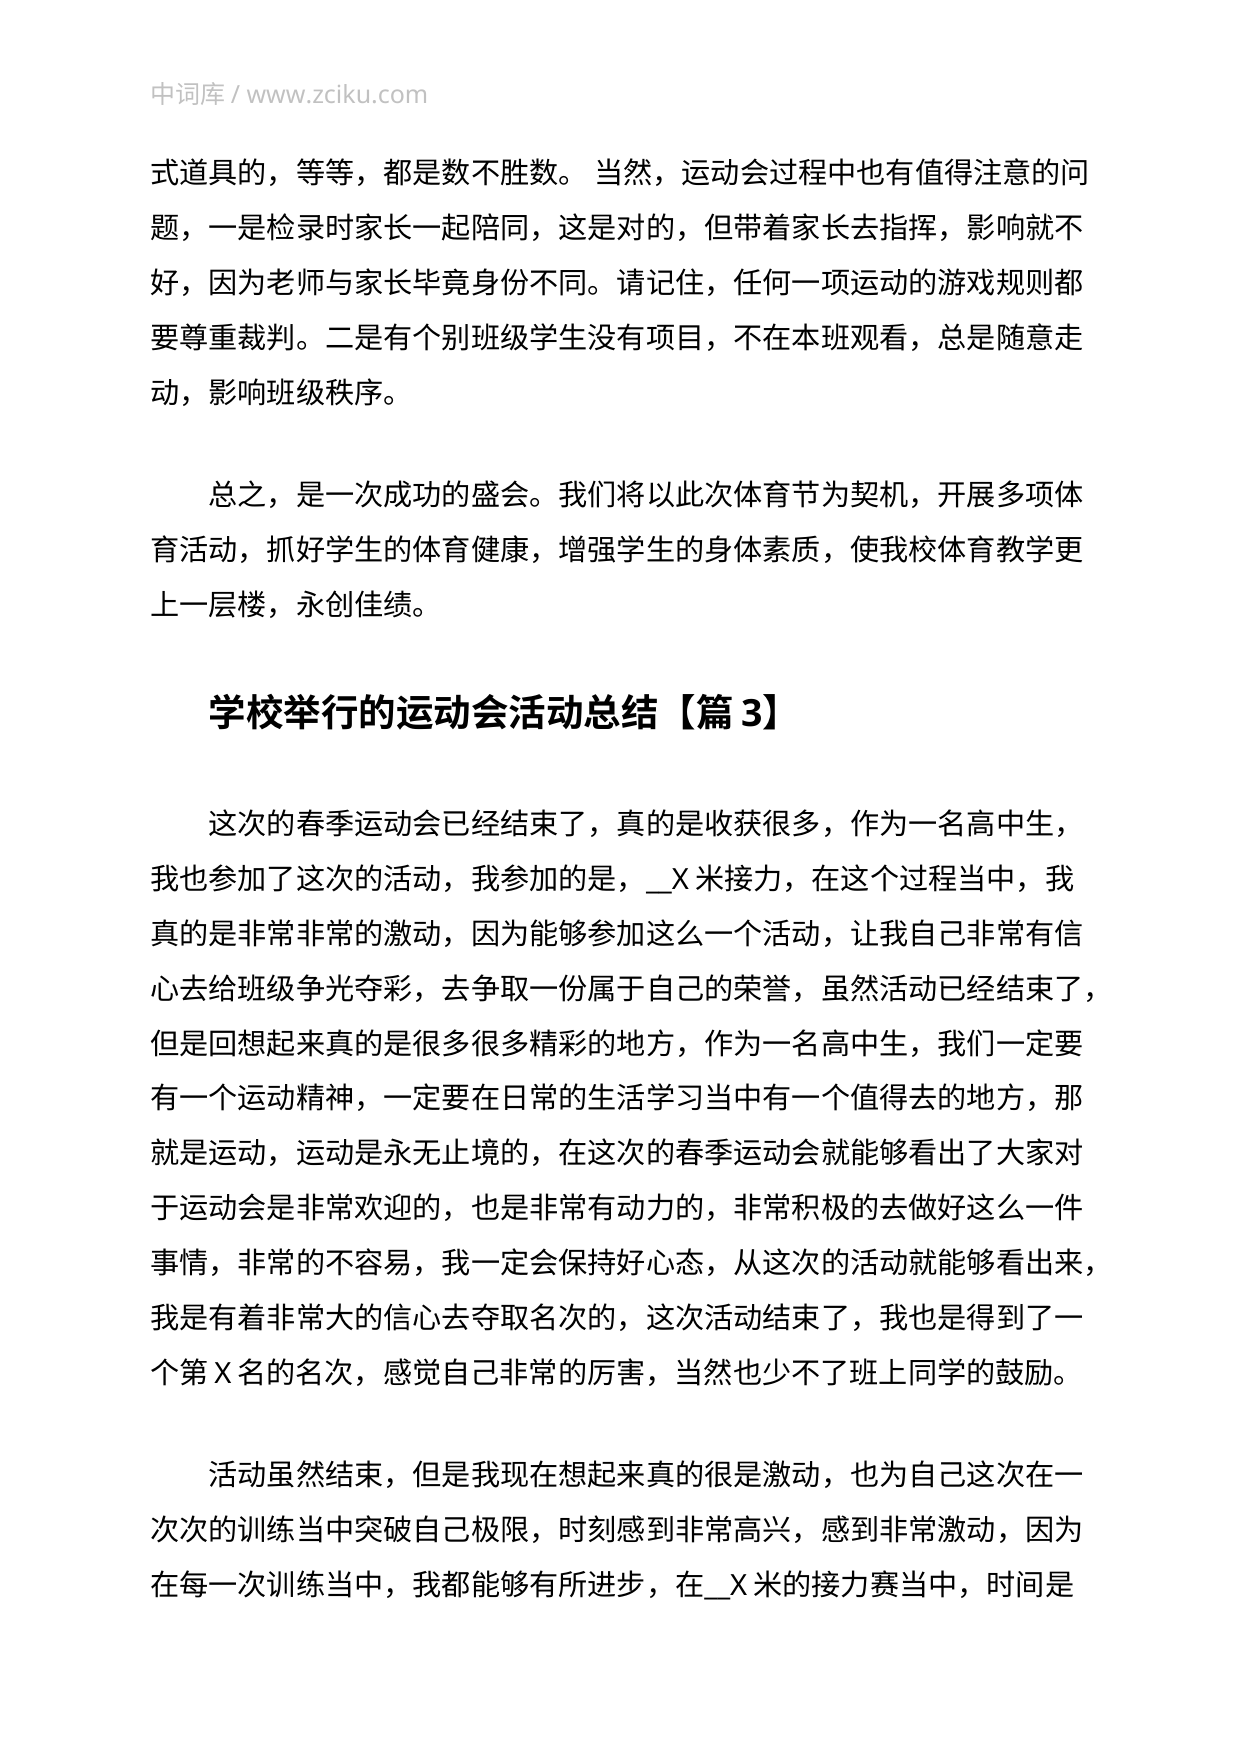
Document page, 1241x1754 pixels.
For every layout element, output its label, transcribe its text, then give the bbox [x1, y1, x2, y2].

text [150, 150, 1090, 412]
text 学校举行的运动会活动总结【篇3】 [150, 683, 1090, 737]
text 这次的春季运动会已经结束了，真的是收获很多，作为一名高中生，我也参加了这次的活动，我参加的是，__X米接力，在这个过程当中，我真的是非常非常的激动，因为能够参加这么一个活动，让我自己非常有信心去给班级争光夺彩，去争取一份属于自己的荣誉，虽然活动已经结束了，但是回想起来真的是很多很多精彩的地方，作为一名高中生，我们一定要有一个运动精神，一定要在日常的生活学习当中有一个值得去的地方，那就是运动，运动是永无止境的，在这次的春季运动会就能够看出了大家对于运动会是非常欢迎的，也是非常有动力的，非常积极的去做好这么一件事情，非常的不容易，我一定会保持好心态，从这次的活动就能够看出来，我是有着非常大的信心去夺取名次的，这次活动结束了，我也是得到了一个第X名的名次，感觉自己非常的厉害，当然也少不了班上同学的鼓励。 [150, 801, 1090, 1392]
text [150, 1452, 1090, 1604]
text 总之，是一次成功的盛会。我们将以此次体育节为契机，开展多项体育活动，抓好学生的体育健康，增强学生的身体素质，使我校体育教学更上一层楼，永创佳绩。 [150, 471, 1090, 623]
